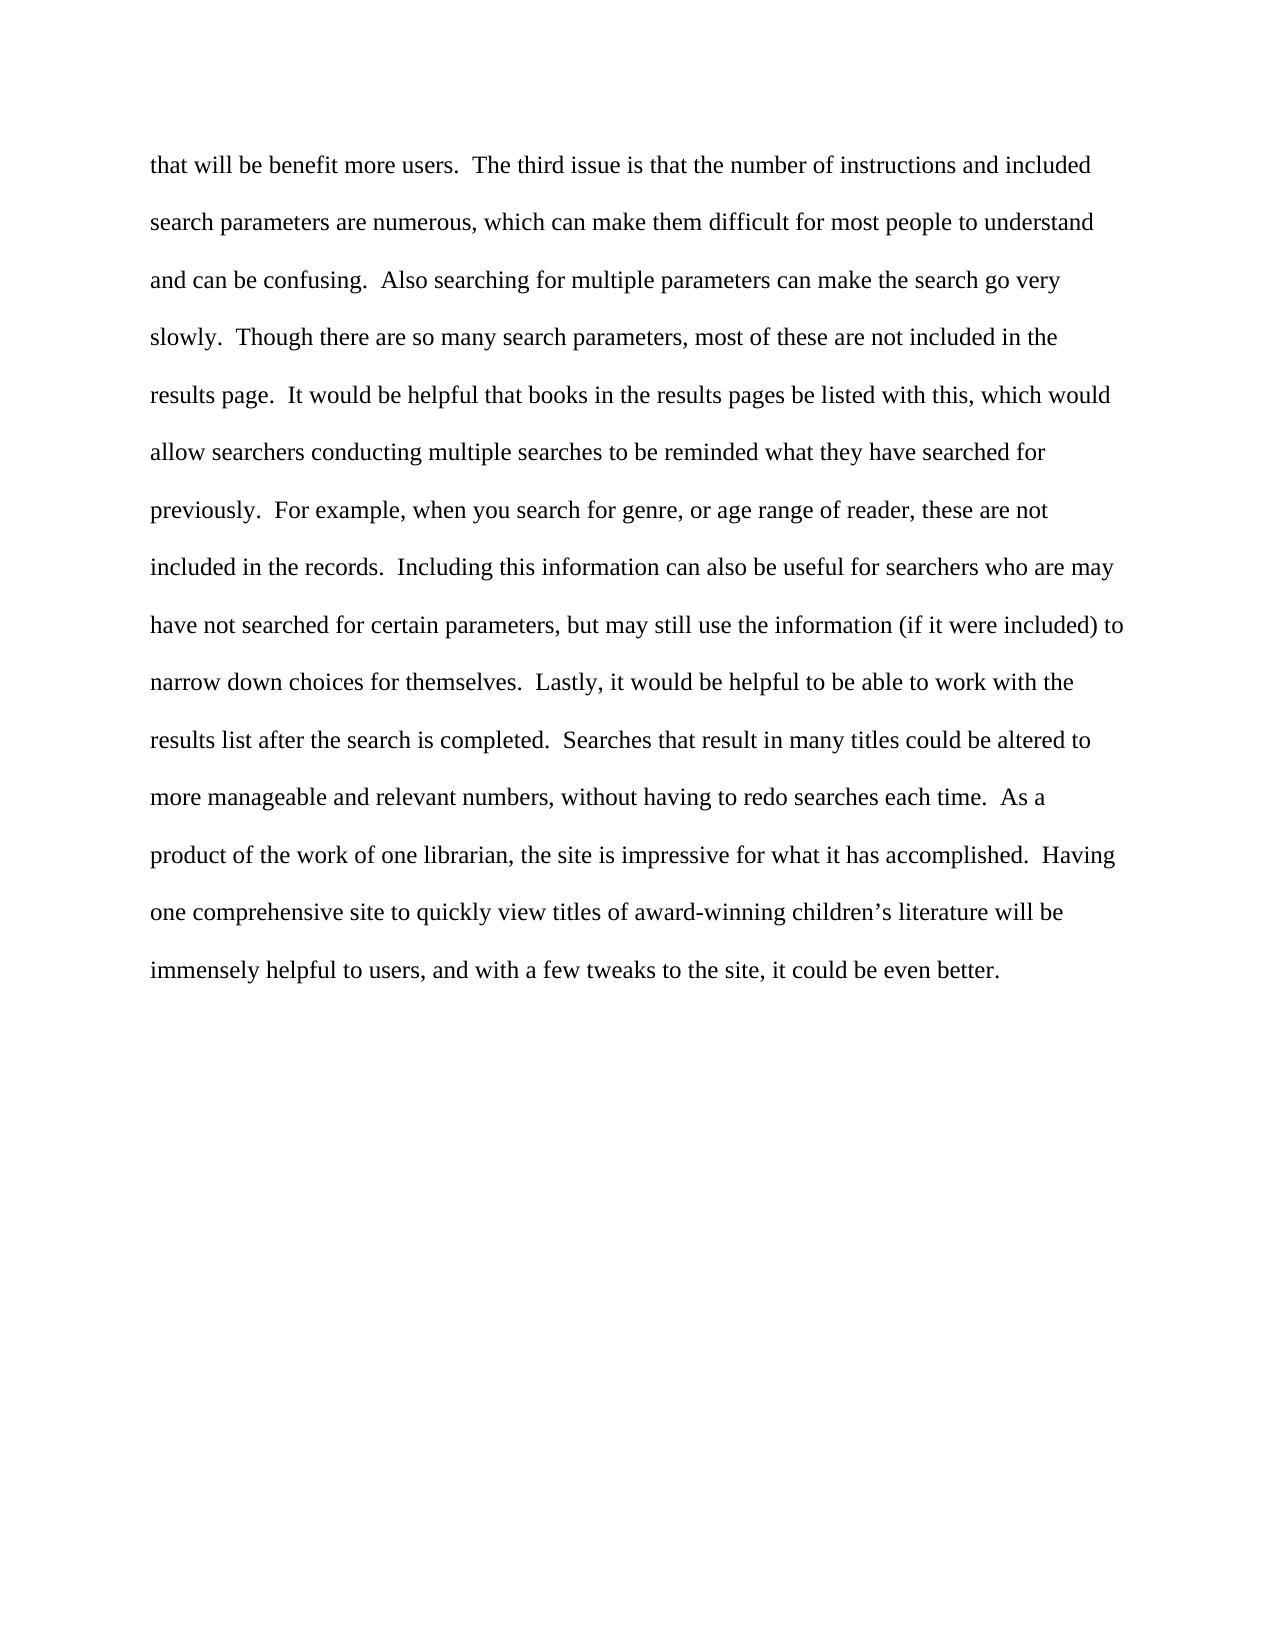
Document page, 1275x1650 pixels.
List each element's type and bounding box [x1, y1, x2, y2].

text [150, 150, 1125, 984]
